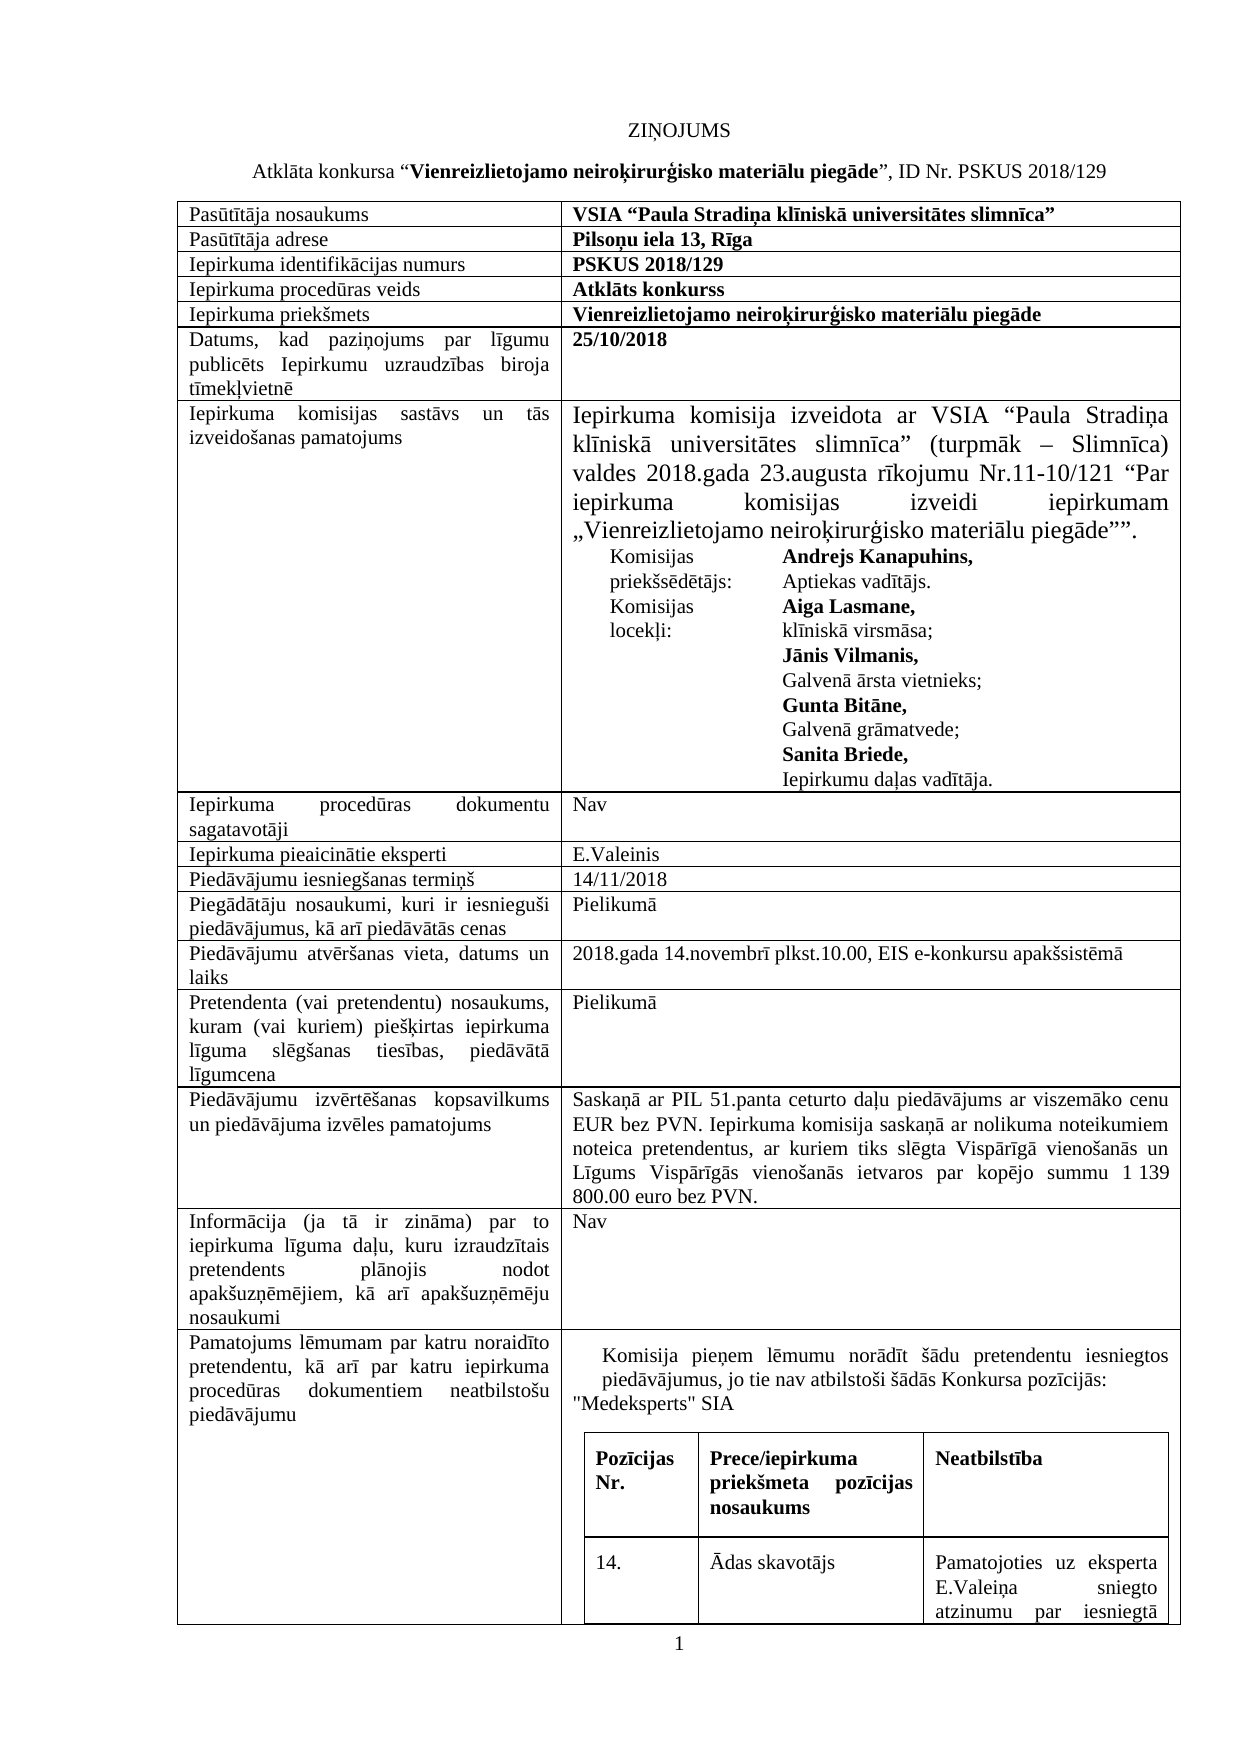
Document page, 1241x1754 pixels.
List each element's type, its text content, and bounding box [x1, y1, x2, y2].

table_cell Iepirkuma komisijas sastāvs un tās izveidošanas pamatojums [178, 401, 561, 791]
table_cell 14/11/2018 [562, 867, 1180, 891]
text Atklāta konkursa “Vienreizlietojamo neiroķirurģisko materiālu piegāde”, ID Nr. PSKUS 2018/129 [177, 159, 1181, 183]
table_cell Iepirkuma pieaicinātie eksperti [178, 842, 561, 866]
table_cell 25/10/2018 [562, 328, 1180, 399]
table_cell Pilsoņu iela 13, Rīga [562, 227, 1180, 251]
table_cell E.Valeinis [562, 842, 1180, 866]
table_cell Piedāvājumu izvērtēšanas kopsavilkums un piedāvājuma izvēles pamatojums [178, 1088, 561, 1208]
table_cell Pielikumā [562, 990, 1180, 1086]
table_cell Informācija (ja tā ir zināma) par to iepirkuma līguma daļu, kuru izraudzītais pretendents plānojis nodot apakšuzņēmējiem, kā arī apakšuzņēmēju nosaukumi [178, 1209, 561, 1329]
table_cell Nav [562, 793, 1180, 841]
table_cell PSKUS 2018/129 [562, 252, 1180, 276]
table_header Pasūtītāja nosaukums [178, 202, 561, 226]
table_cell Vienreizlietojamo neiroķirurģisko materiālu piegāde [562, 302, 1180, 326]
table_cell Saskaņā ar PIL 51.panta ceturto daļu piedāvājums ar viszemāko cenu EUR bez PVN. Iepirkuma komisija saskaņā ar nolikuma noteikumiem noteica pretendentus, ar kuriem tiks slēgta Vispārīgā vienošanās un Līgums Vispārīgās vienošanās ietvaros par kopējo summu 1 139 800.00 euro bez PVN. [562, 1088, 1180, 1208]
table_cell Iepirkuma procedūras dokumentu sagatavotāji [178, 793, 561, 841]
table_header VSIA “Paula Stradiņa klīniskā universitātes slimnīca” [562, 202, 1180, 226]
table_cell Pretendenta (vai pretendentu) nosaukums, kuram (vai kuriem) piešķirtas iepirkuma līguma slēgšanas tiesības, piedāvātā līgumcena [178, 990, 561, 1086]
table_cell Piegādātāju nosaukumi, kuri ir iesnieguši piedāvājumus, kā arī piedāvātās cenas [178, 892, 561, 940]
text ZIŅOJUMS [177, 118, 1181, 142]
table_cell Nav [562, 1209, 1180, 1329]
table_cell Iepirkuma procedūras veids [178, 277, 561, 301]
table_cell Piedāvājumu atvēršanas vieta, datums un laiks [178, 941, 561, 989]
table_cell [178, 1330, 561, 1624]
table_cell Atklāts konkurss [562, 277, 1180, 301]
table_cell Iepirkuma priekšmets [178, 302, 561, 326]
table_cell 2018.gada 14.novembrī plkst.10.00, EIS e-konkursu apakšsistēmā [562, 941, 1180, 989]
table_cell Iepirkuma komisija izveidota ar VSIA “Paula Stradiņa klīniskā universitātes slimnīca” (turpmāk – Slimnīca) valdes 2018.gada 23.augusta rīkojumu Nr.11-10/121 “Par iepirkuma komisijas izveidi iepirkumam „Vienreizlietojamo neiroķirurģisko materiālu piegāde””. [562, 401, 1180, 791]
table_cell Pielikumā [562, 892, 1180, 940]
table_cell Piedāvājumu iesniegšanas termiņš [178, 867, 561, 891]
table_cell Datums, kad paziņojums par līgumu publicēts Iepirkumu uzraudzības biroja tīmekļvietnē [178, 328, 561, 399]
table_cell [562, 1330, 1180, 1624]
table_cell Iepirkuma identifikācijas numurs [178, 252, 561, 276]
table_cell Pasūtītāja adrese [178, 227, 561, 251]
